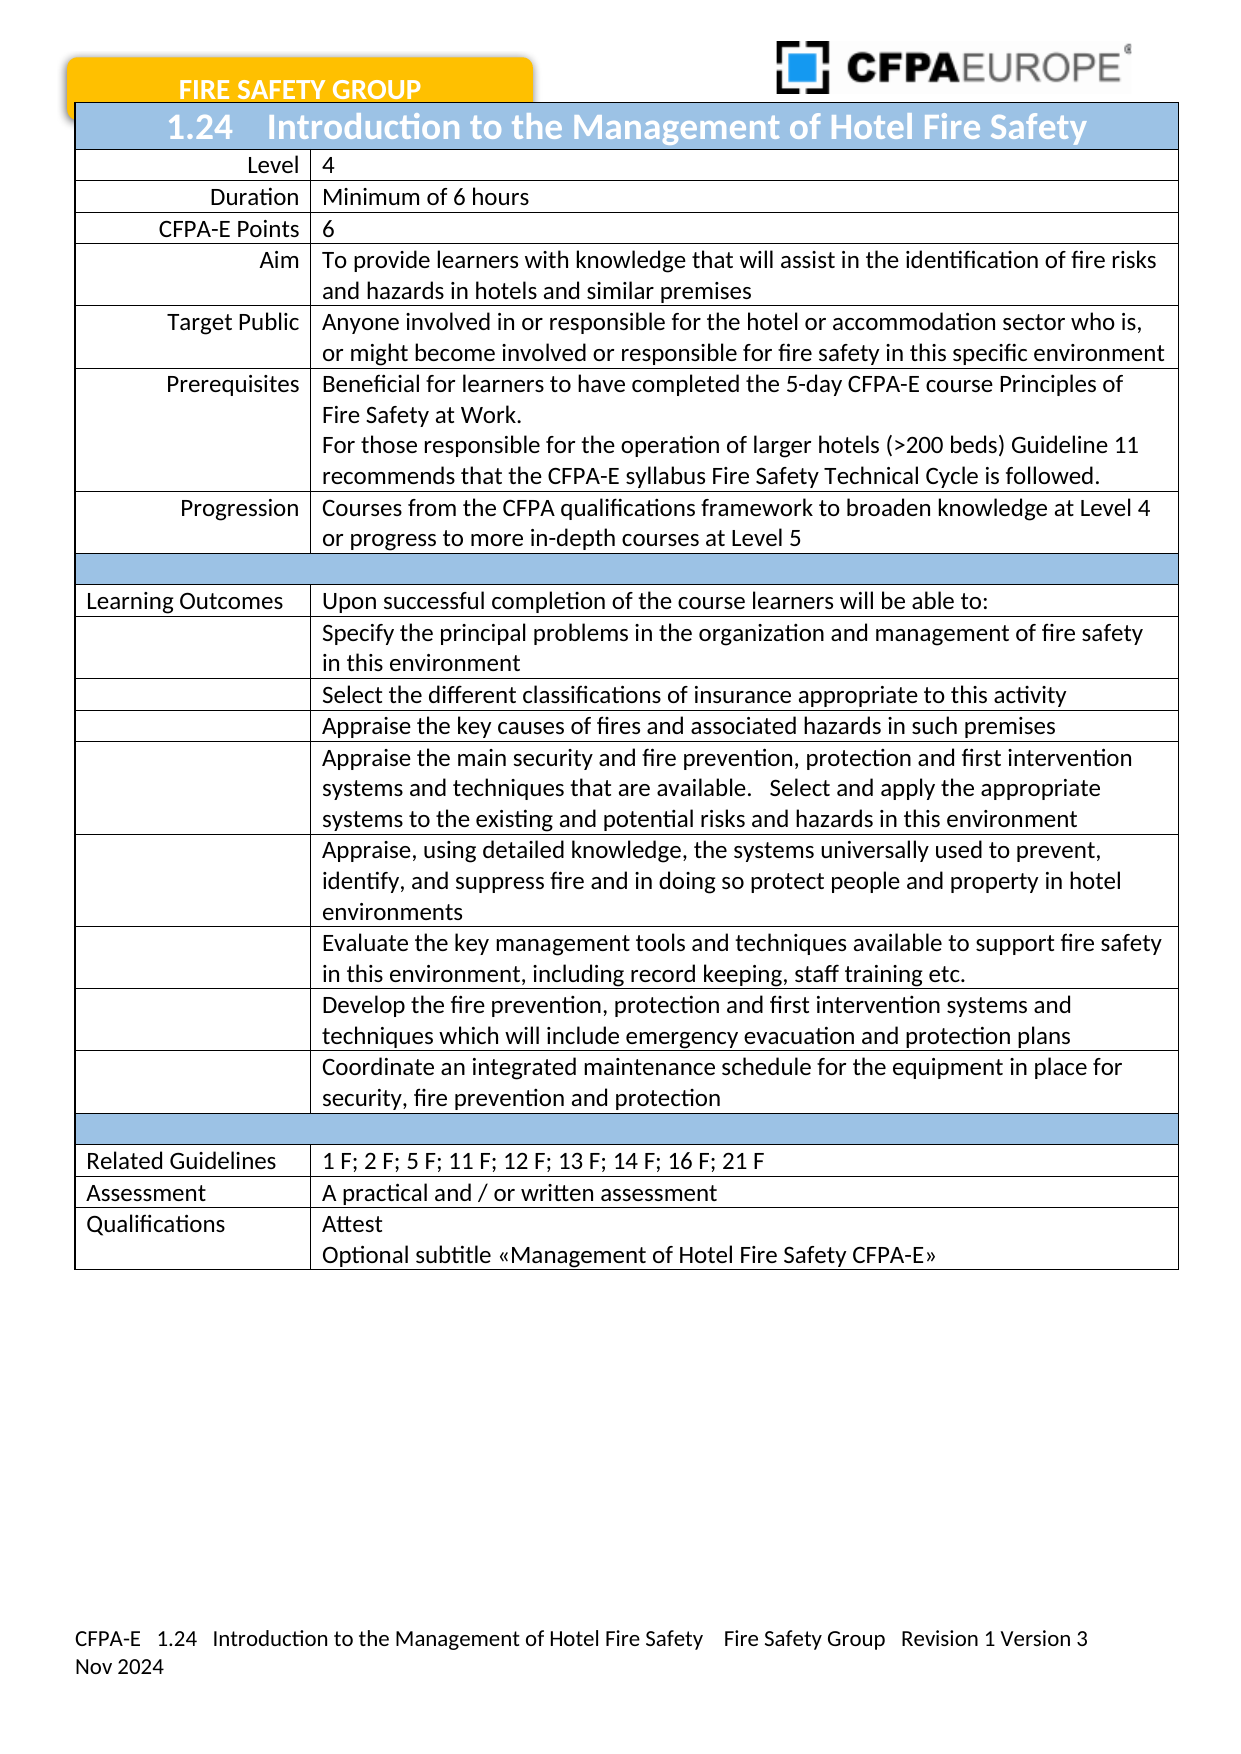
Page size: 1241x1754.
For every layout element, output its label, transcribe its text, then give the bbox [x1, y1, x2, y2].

table_cell Courses from the CFPA qualifications framework to broaden knowledge at Level 4 or progress to more in-depth courses at Level 5 [311, 492, 1178, 553]
table_cell Aim [76, 244, 310, 305]
table_cell Appraise the key causes of fires and associated hazards in such premises [311, 711, 1178, 741]
table_cell Appraise the main security and fire prevention, protection and first intervention systems and techniques that are available. Select and apply the appropriate systems to the existing and potential risks and hazards in this environment [311, 742, 1178, 834]
table_cell Qualifications [76, 1208, 310, 1269]
table_cell Select the different classifications of insurance appropriate to this activity [311, 679, 1178, 709]
table_cell 4 [311, 150, 1178, 180]
table_cell Prerequisites [76, 369, 310, 491]
table_cell [76, 989, 310, 1050]
table_cell Attest Optional subtitle «Management of Hotel Fire Safety CFPA-E» [311, 1208, 1178, 1269]
table_cell Related Guidelines [76, 1145, 310, 1176]
table_cell [76, 1114, 1178, 1144]
table_cell Upon successful completion of the course learners will be able to: [311, 585, 1178, 616]
table_header 1.24 Introduction to the Management of Hotel Fire Safety [76, 103, 1178, 149]
table_cell [76, 835, 310, 926]
table_cell Assessment [76, 1177, 310, 1207]
table_cell [76, 554, 1178, 584]
table_cell [76, 711, 310, 741]
table_cell Beneficial for learners to have completed the 5-day CFPA-E course Principles of Fire Safety at Work. For those responsible for the operation of larger hotels (>200 beds) Guideline 11 recommends that the CFPA-E syllabus Fire Safety Technical Cycle is followed. [311, 369, 1178, 491]
table_cell CFPA-E Points [76, 213, 310, 243]
table_cell Target Public [76, 306, 310, 367]
table_cell [76, 1051, 310, 1112]
table_cell Progression [76, 492, 310, 553]
table_cell Specify the principal problems in the organization and management of fire safety in this environment [311, 617, 1178, 678]
table_cell 1 F; 2 F; 5 F; 11 F; 12 F; 13 F; 14 F; 16 F; 21 F [311, 1145, 1178, 1176]
table_cell [76, 617, 310, 678]
table_cell A practical and / or written assessment [311, 1177, 1178, 1207]
table_cell [76, 742, 310, 834]
table_cell 6 [311, 213, 1178, 243]
table_cell [76, 927, 310, 988]
table_cell Level [76, 150, 310, 180]
table_cell Duration [76, 181, 310, 212]
table_cell To provide learners with knowledge that will assist in the identification of fire risks and hazards in hotels and similar premises [311, 244, 1178, 305]
table_cell Evaluate the key management tools and techniques available to support fire safety in this environment, including record keeping, staff training etc. [311, 927, 1178, 988]
table_cell Anyone involved in or responsible for the hotel or accommodation sector who is, or might become involved or responsible for fire safety in this specific environment [311, 306, 1178, 367]
table_cell Minimum of 6 hours [311, 181, 1178, 212]
table_cell Develop the fire prevention, protection and first intervention systems and techniques which will include emergency evacuation and protection plans [311, 989, 1178, 1050]
table_cell Appraise, using detailed knowledge, the systems universally used to prevent, identify, and suppress fire and in doing so protect people and property in hotel environments [311, 835, 1178, 926]
table_cell Learning Outcomes [76, 585, 310, 616]
table_cell [76, 679, 310, 709]
table_cell Coordinate an integrated maintenance schedule for the equipment in place for security, fire prevention and protection [311, 1051, 1178, 1112]
